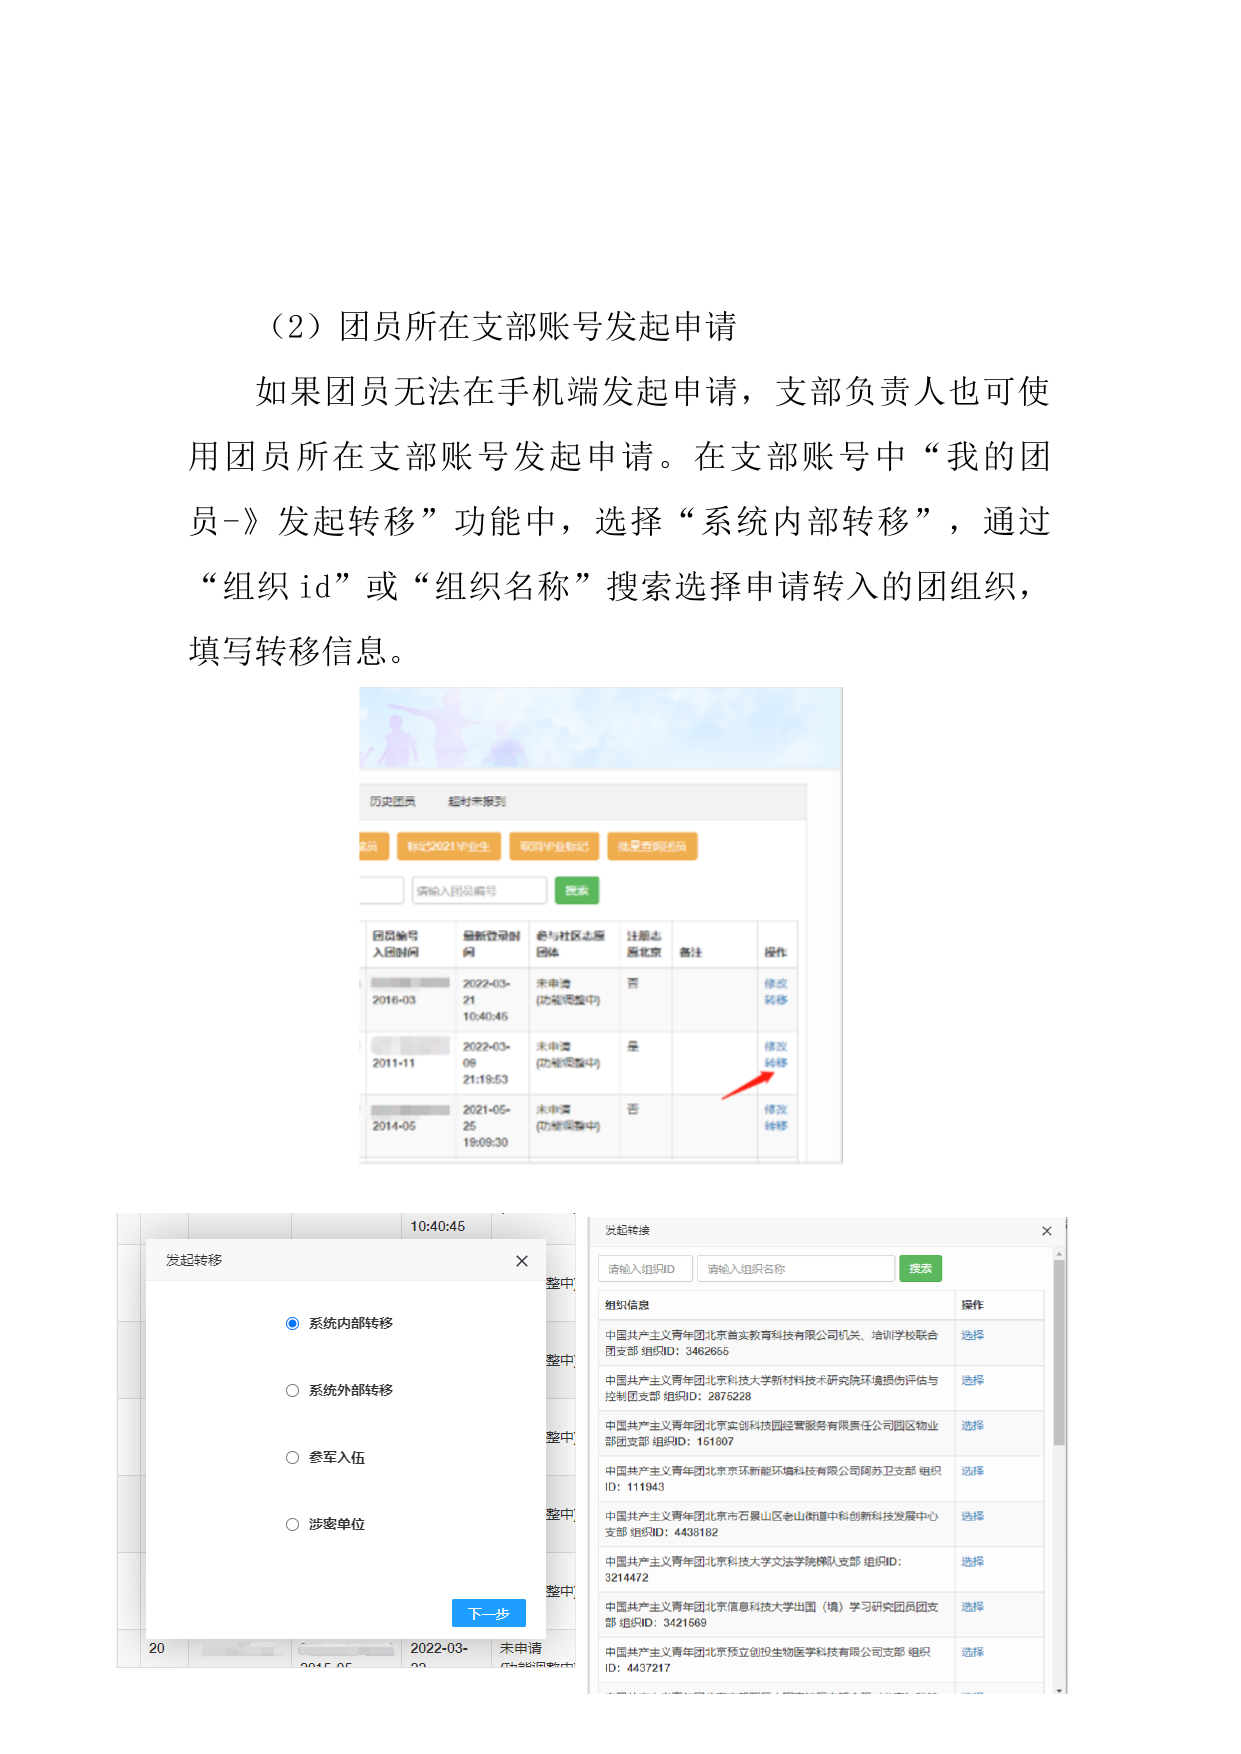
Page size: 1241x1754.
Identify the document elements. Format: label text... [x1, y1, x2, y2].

text （2）团员所在支部账号发起申请 [187, 292, 1053, 357]
picture [116, 1213, 576, 1668]
picture [587, 1217, 1069, 1694]
text 如果团员无法在手机端发起申请，支部负责人也可使用团员所在支部账号发起申请。在支部账号中“我的团员-》发起转移”功能中，选择“系统内部转移”，通过“组织id”或“组织名称”搜索选择申请转入的团组织，填写转移信息。 [187, 357, 1053, 682]
picture [359, 687, 844, 1166]
